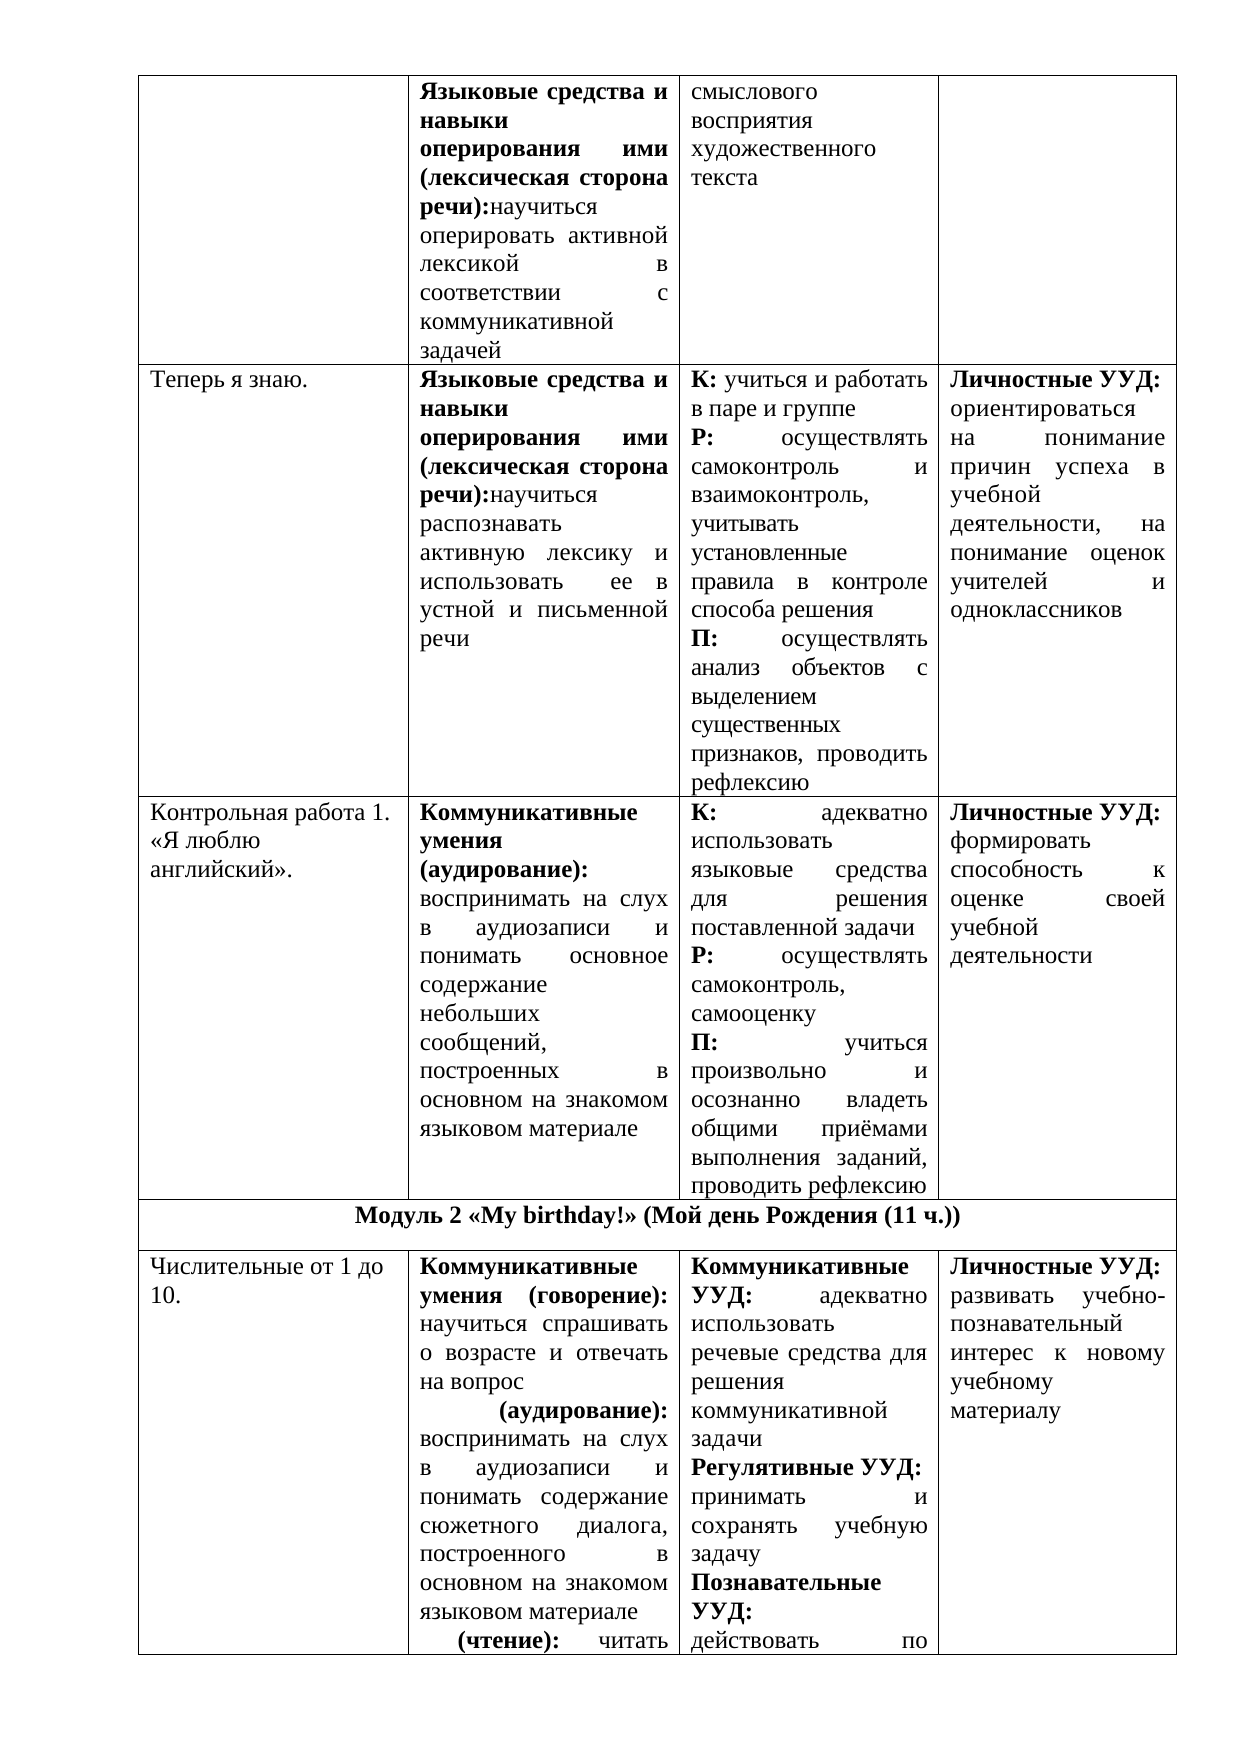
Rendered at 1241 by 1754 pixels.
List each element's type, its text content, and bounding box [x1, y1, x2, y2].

table_cell Модуль 2 «My birthday!» (Мой день Рождения (11 ч.)) [139, 1200, 1176, 1250]
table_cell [939, 1251, 1176, 1653]
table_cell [680, 1251, 938, 1653]
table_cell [409, 1251, 679, 1653]
table_cell К: учиться и работать в паре и группе Р: осуществлять самоконтроль и взаимоконтроль, учитывать установленные правила в контроле способа решения П: осуществлять анализ объектов с выделением существенных признаков, проводить рефлексию [680, 365, 938, 796]
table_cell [139, 1251, 408, 1653]
table_cell Языковые средства и навыки оперирования ими (лексическая сторона речи):научиться распознавать активную лексику и использовать ее в устной и письменной речи [409, 365, 679, 796]
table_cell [139, 76, 408, 363]
table_cell К: адекватно использовать языковые средства для решения поставленной задачи Р: осуществлять самоконтроль, самооценку П: учиться произвольно и осознанно владеть общими приёмами выполнения заданий, проводить рефлексию [680, 797, 938, 1199]
table_cell Личностные УУД: ориентироваться на понимание причин успеха в учебной деятельности, на понимание оценок учителей и одноклассников [939, 365, 1176, 796]
table_cell Личностные УУД: формировать способность к оценке своей учебной деятельности [939, 797, 1176, 1199]
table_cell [409, 76, 679, 363]
table_cell Контрольная работа 1. «Я люблю английский». [139, 797, 408, 1199]
table_cell Теперь я знаю. [139, 365, 408, 796]
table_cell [680, 76, 938, 363]
table_cell Коммуникативные умения (аудирование): воспринимать на слух в аудиозаписи и понимать основное содержание небольших сообщений, построенных в основном на знакомом языковом материале [409, 797, 679, 1199]
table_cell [939, 76, 1176, 363]
